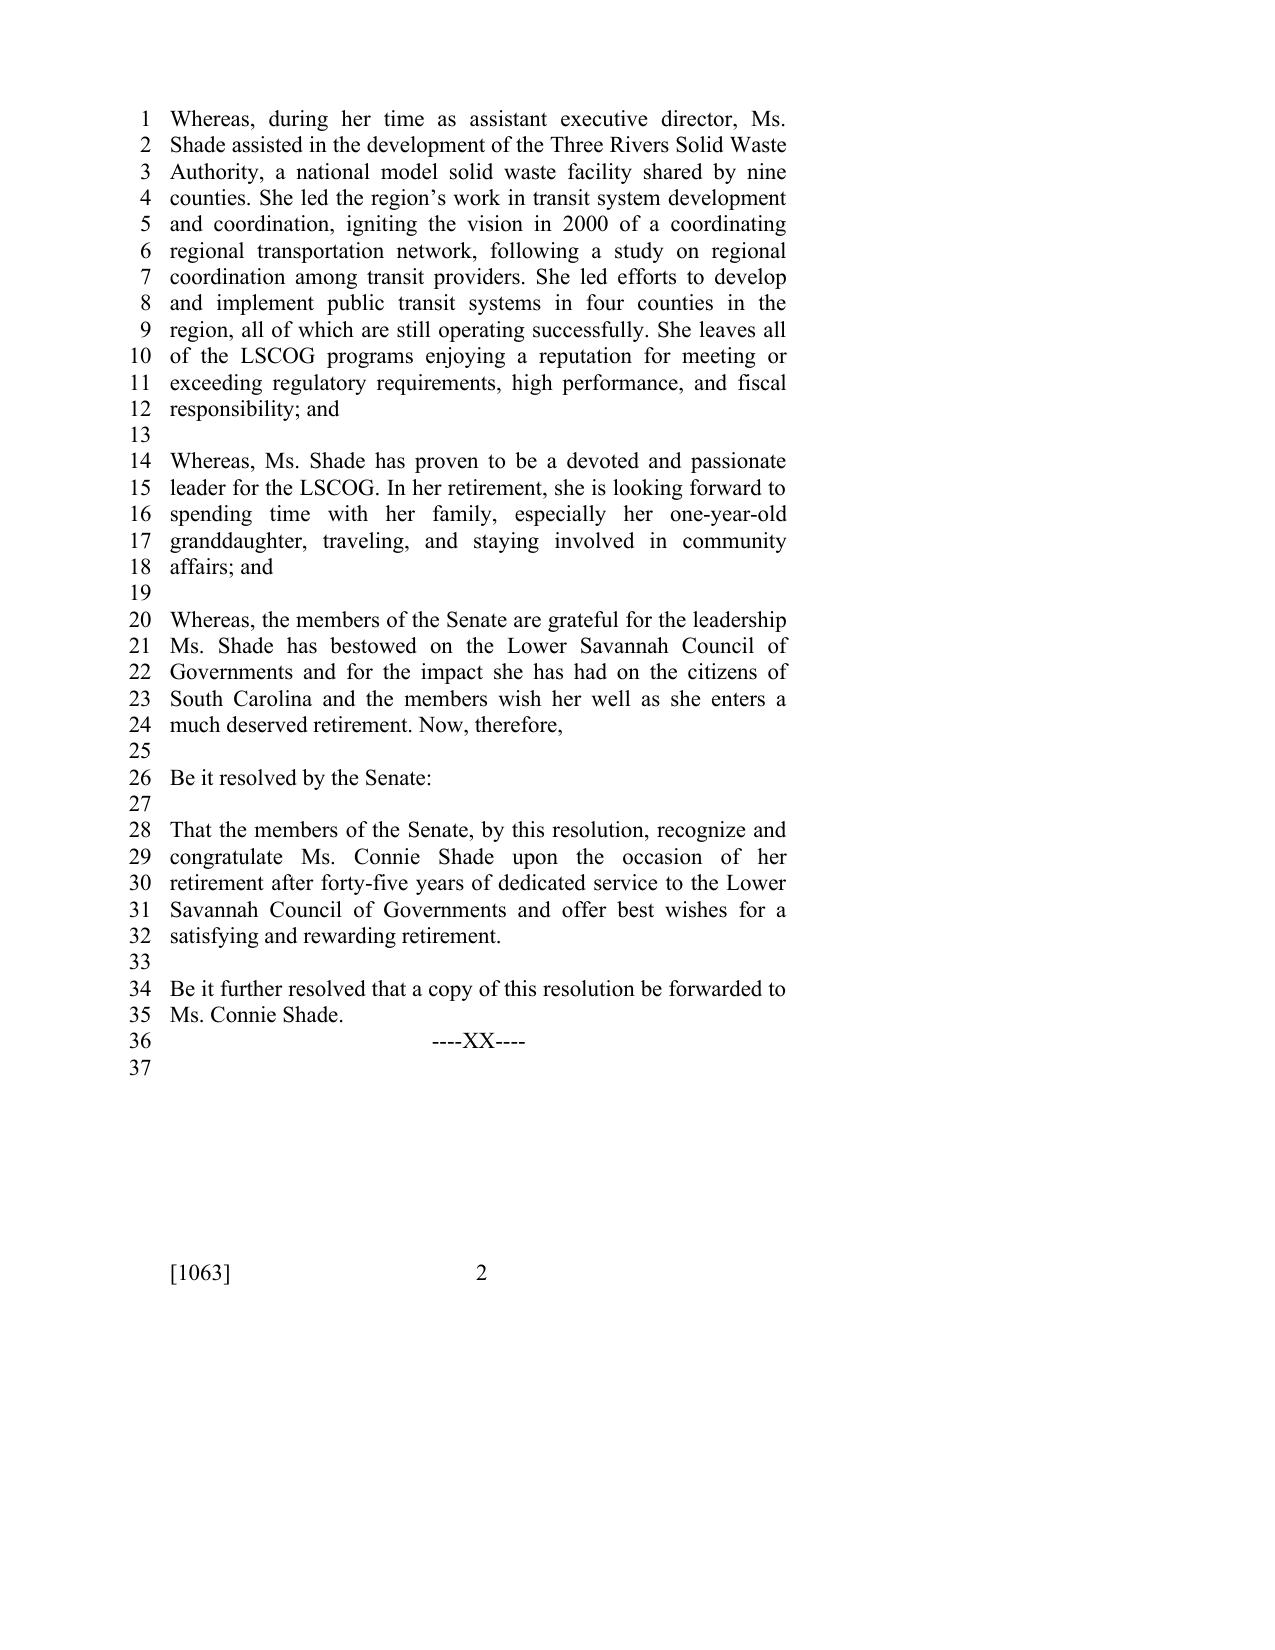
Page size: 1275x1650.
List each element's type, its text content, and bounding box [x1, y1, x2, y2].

text Be it further resolved that a copy of this resolution be forwarded to Ms. Connie Shade. [169, 975, 787, 1027]
text Be it resolved by the Senate: [169, 764, 787, 790]
text That the members of the Senate, by this resolution, recognize and congratulate Ms. Connie Shade upon the occasion of her retirement after forty-five years of dedicated service to the Lower Savannah Council of Governments and offer best wishes for a satisfying and rewarding retirement. [169, 817, 787, 948]
text Whereas, during her time as assistant executive director, Ms. Shade assisted in the development of the Three Rivers Solid Waste Authority, a national model solid waste facility shared by nine counties. She led the region’s work in transit system development and coordination, igniting the vision in 2000 of a coordinating regional transportation network, following a study on regional coordination among transit providers. She led efforts to develop and implement public transit systems in four counties in the region, all of which are still operating successfully. She leaves all of the LSCOG programs enjoying a reputation for meeting or exceeding regulatory requirements, high performance, and fiscal responsibility; and [169, 105, 787, 421]
text ----XX---- [169, 1027, 787, 1054]
text Whereas, Ms. Shade has proven to be a devoted and passionate leader for the LSCOG. In her retirement, she is looking forward to spending time with her family, especially her one-year-old granddaughter, traveling, and staying involved in community affairs; and [169, 448, 787, 579]
text Whereas, the members of the Senate are grateful for the leadership Ms. Shade has bestowed on the Lower Savannah Council of Governments and for the impact she has had on the citizens of South Carolina and the members wish her well as she enters a much deserved retirement. Now, therefore, [169, 606, 787, 737]
